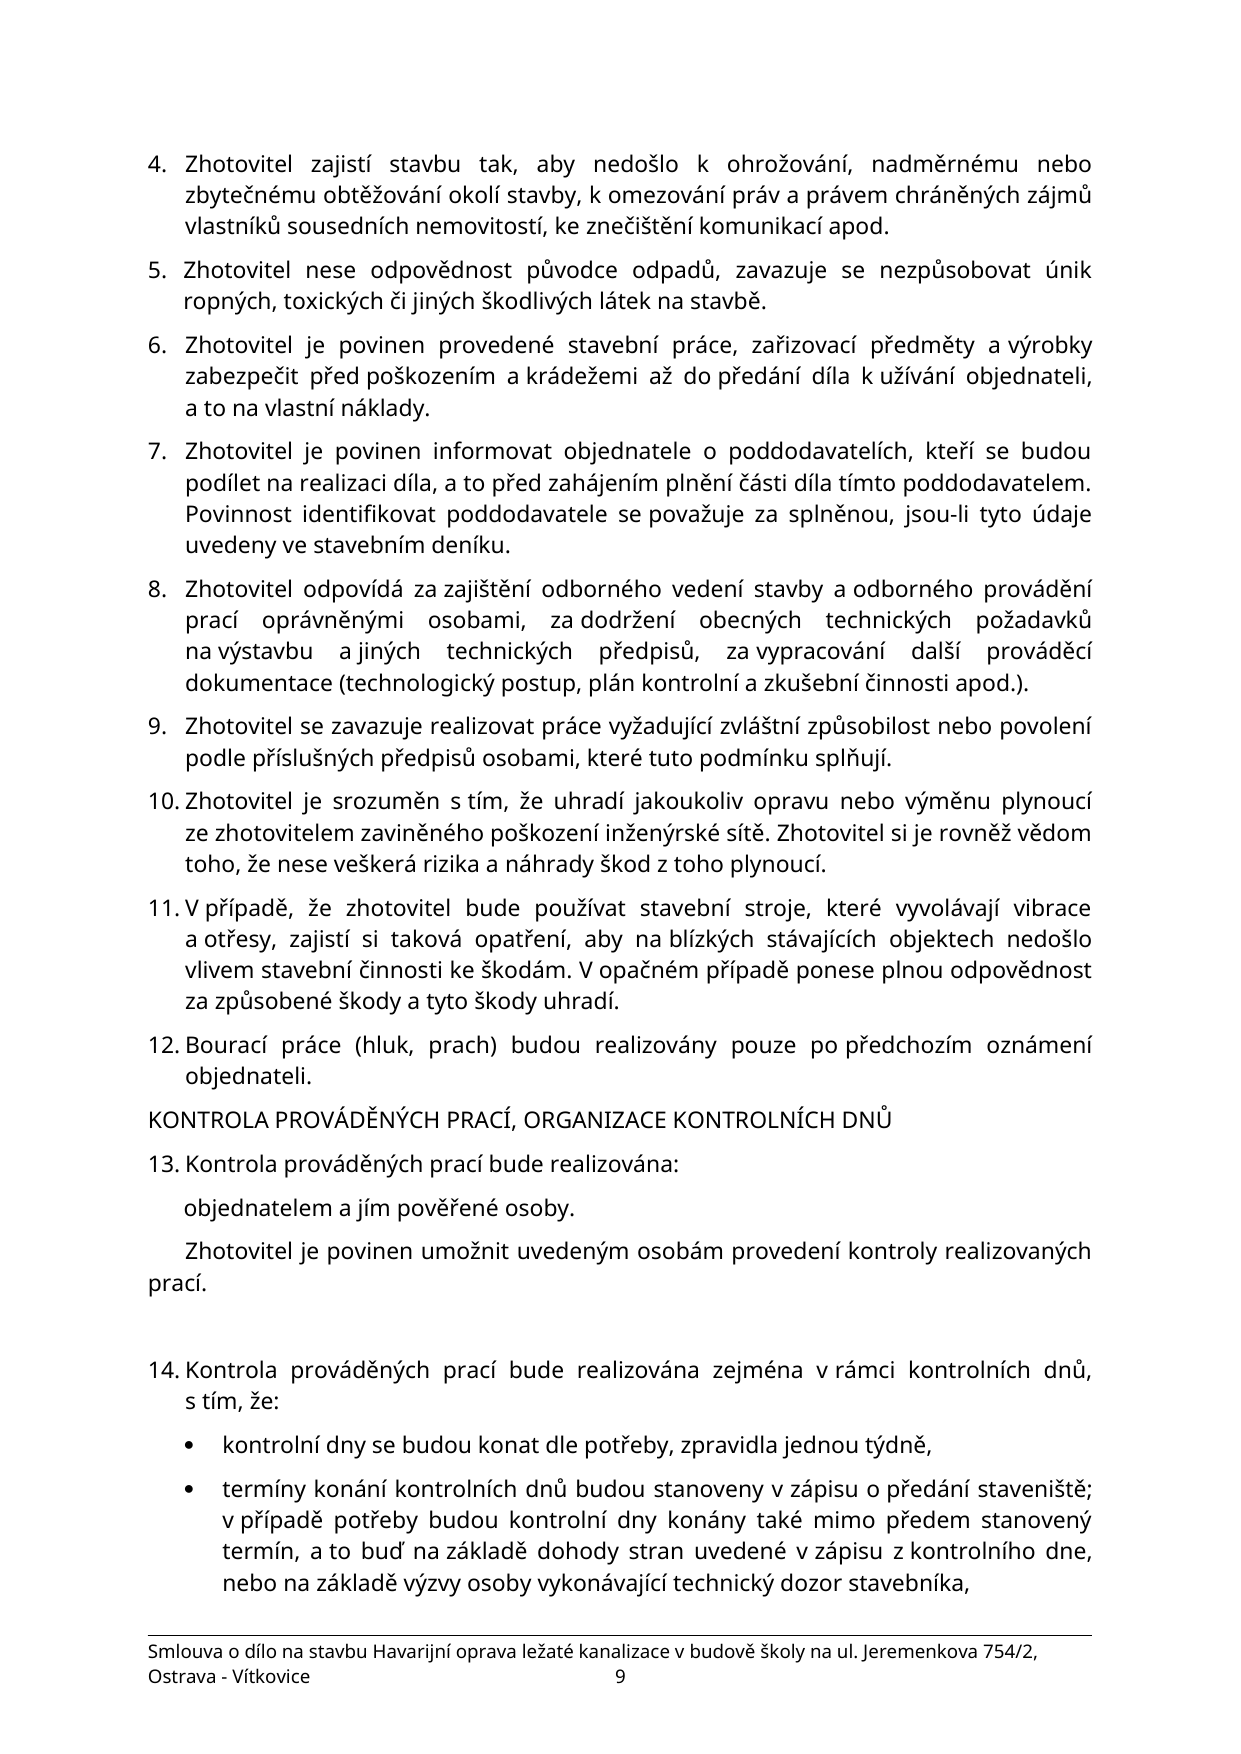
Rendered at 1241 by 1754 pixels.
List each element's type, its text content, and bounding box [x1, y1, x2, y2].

text Kontrola prováděných prací, organizace kontrolních dnů [148, 1104, 1092, 1135]
list Zhotovitel je povinen provedené stavební práce, zařizovací předměty a výrobky zabezpečit před poškozením a krádežemi až do předání díla k užívání objednateli, a to na vlastní náklady. [148, 329, 1092, 423]
list Zhotovitel nese odpovědnost původce odpadů, zavazuje se nezpůsobovat únik ropných, toxických či jiných škodlivých látek na stavbě. [148, 254, 1092, 316]
list Zhotovitel je povinen informovat objednatele o poddodavatelích, kteří se budou podílet na realizaci díla, a to před zahájením plnění části díla tímto poddodavatelem. Povinnost identifikovat poddodavatele se považuje za splněnou, jsou-li tyto údaje uvedeny ve stavebním deníku. [148, 435, 1092, 560]
list V případě, že zhotovitel bude používat stavební stroje, které vyvolávají vibrace a otřesy, zajistí si taková opatření, aby na blízkých stávajících objektech nedošlo vlivem stavební činnosti ke škodám. V opačném případě ponese plnou odpovědnost za způsobené škody a tyto škody uhradí. [148, 891, 1092, 1016]
list kontrolní dny se budou konat dle potřeby, zpravidla jednou týdně, [185, 1429, 1092, 1460]
text Zhotovitel je povinen umožnit uvedeným osobám provedení kontroly realizovaných prací. [148, 1235, 1092, 1298]
list Kontrola prováděných prací bude realizována zejména v rámci kontrolních dnů, s tím, že: [148, 1354, 1092, 1416]
list Zhotovitel se zavazuje realizovat práce vyžadující zvláštní způsobilost nebo povolení podle příslušných předpisů osobami, které tuto podmínku splňují. [148, 710, 1092, 773]
list Bourací práce (hluk, prach) budou realizovány pouze po předchozím oznámení objednateli. [148, 1029, 1092, 1091]
list termíny konání kontrolních dnů budou stanoveny v zápisu o předání staveniště; v případě potřeby budou kontrolní dny konány také mimo předem stanovený termín, a to buď na základě dohody stran uvedené v zápisu z kontrolního dne, nebo na základě výzvy osoby vykonávající technický dozor stavebníka, [185, 1473, 1092, 1598]
list Kontrola prováděných prací bude realizována: [148, 1148, 1092, 1179]
text objednatelem a jím pověřené osoby. [148, 1191, 1092, 1223]
list Zhotovitel zajistí stavbu tak, aby nedošlo k ohrožování, nadměrnému nebo zbytečnému obtěžování okolí stavby, k omezování práv a právem chráněných zájmů vlastníků sousedních nemovitostí, ke znečištění komunikací apod. [148, 148, 1092, 241]
list Zhotovitel je srozuměn s tím, že uhradí jakoukoliv opravu nebo výměnu plynoucí ze zhotovitelem zaviněného poškození inženýrské sítě. Zhotovitel si je rovněž vědom toho, že nese veškerá rizika a náhrady škod z toho plynoucí. [148, 785, 1092, 879]
list Zhotovitel odpovídá za zajištění odborného vedení stavby a odborného provádění prací oprávněnými osobami, za dodržení obecných technických požadavků na výstavbu a jiných technických předpisů, za vypracování další prováděcí dokumentace (technologický postup, plán kontrolní a zkušební činnosti apod.). [148, 573, 1092, 698]
